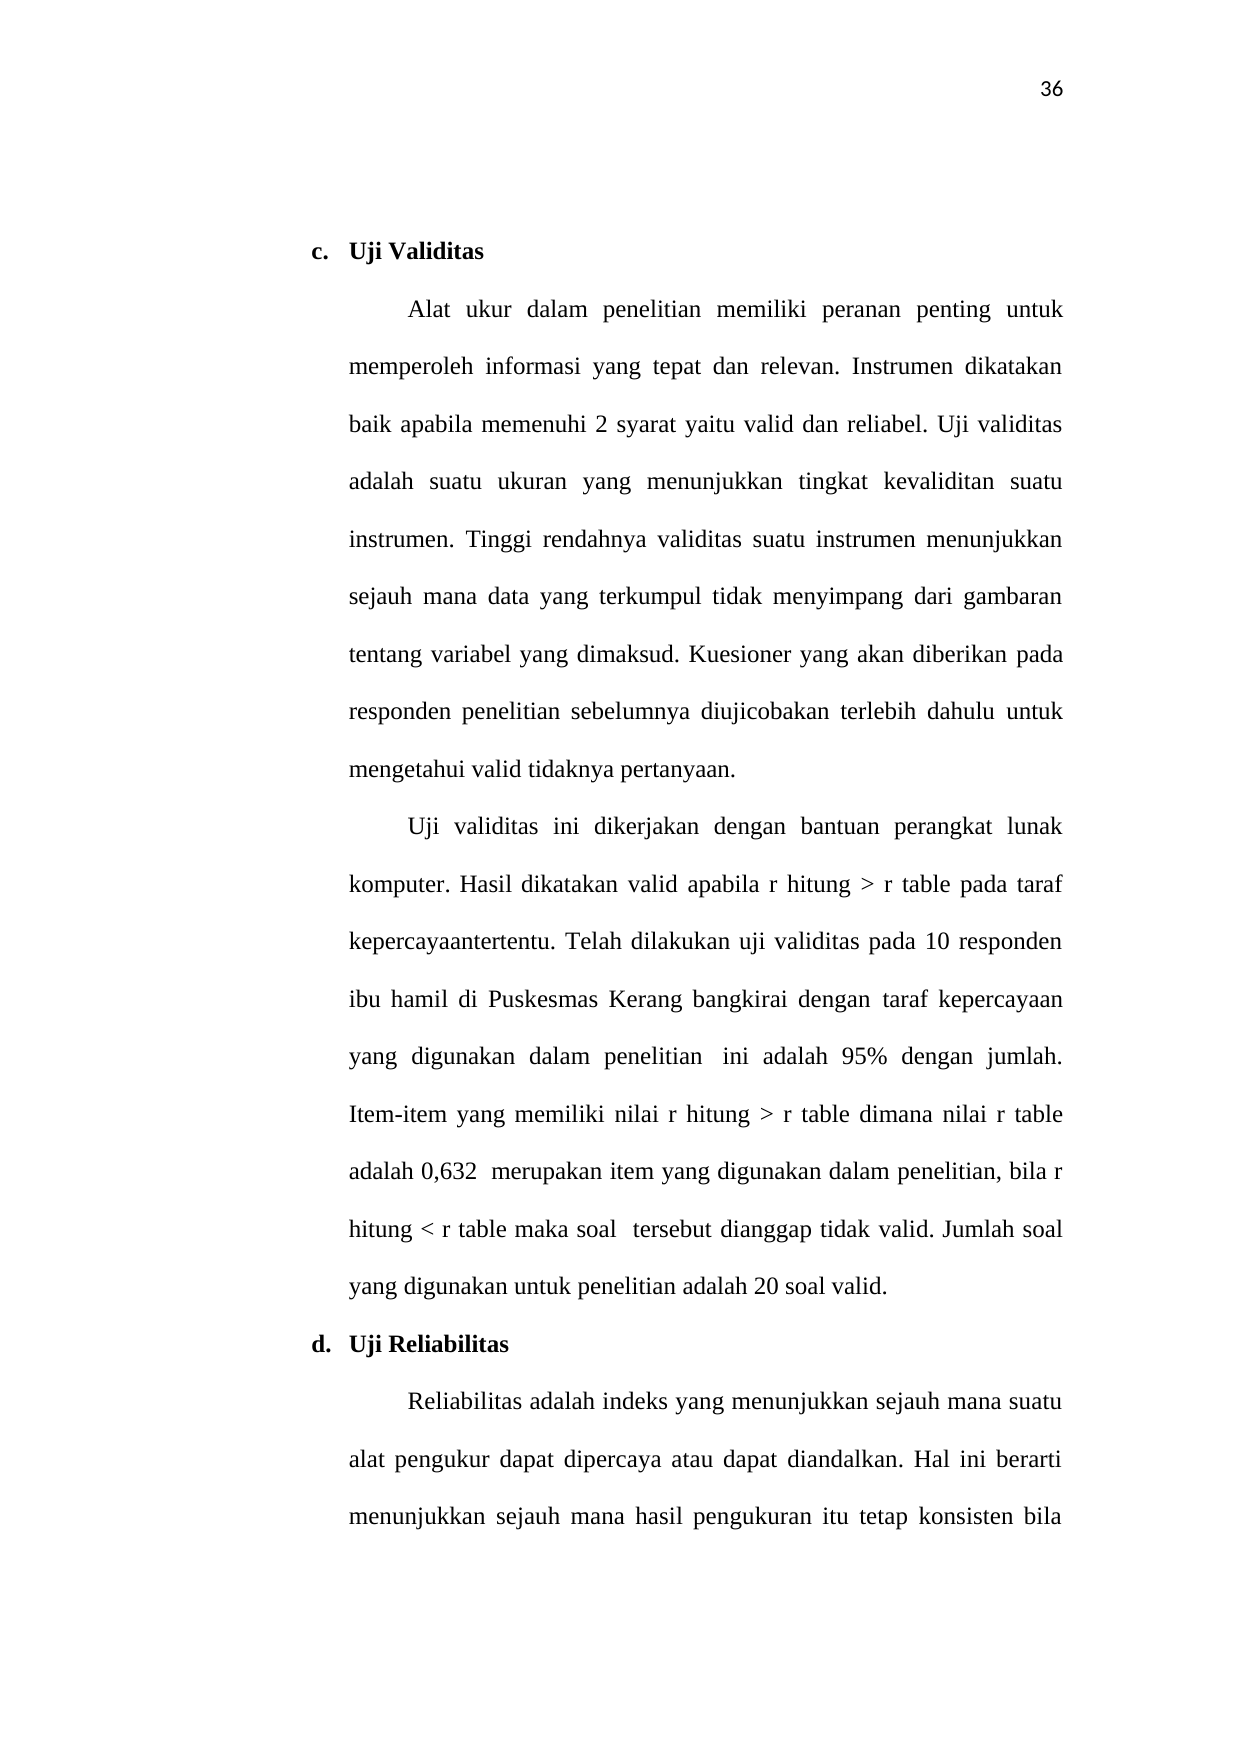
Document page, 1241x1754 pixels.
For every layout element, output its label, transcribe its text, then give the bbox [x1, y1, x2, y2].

list Uji Reliabilitas [311, 1329, 1063, 1357]
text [348, 1386, 1063, 1530]
list Uji Validitas [311, 236, 1063, 265]
text Alat ukur dalam penelitian memiliki peranan penting untuk memperoleh informasi yang tepat dan relevan. Instrumen dikatakan baik apabila memenuhi 2 syarat yaitu valid dan reliabel. Uji validitas adalah suatu ukuran yang menunjukkan tingkat kevaliditan suatu instrumen. Tinggi rendahnya validitas suatu instrumen menunjukkan sejauh mana data yang terkumpul tidak menyimpang dari gambaran tentang variabel yang dimaksud. Kuesioner yang akan diberikan pada responden penelitian sebelumnya diujicobakan terlebih dahulu untuk mengetahui valid tidaknya pertanyaan. [348, 294, 1063, 782]
text Uji validitas ini dikerjakan dengan bantuan perangkat lunak komputer. Hasil dikatakan valid apabila r hitung > r table pada taraf kepercayaantertentu. Telah dilakukan uji validitas pada 10 responden ibu hamil di Puskesmas Kerang bangkirai dengan taraf kepercayaan yang digunakan dalam penelitian ini adalah 95% dengan jumlah. Item-item yang memiliki nilai r hitung > r table dimana nilai r table adalah 0,632 merupakan item yang digunakan dalam penelitian, bila r hitung < r table maka soal tersebut dianggap tidak valid. Jumlah soal yang digunakan untuk penelitian adalah 20 soal valid. [348, 811, 1063, 1300]
